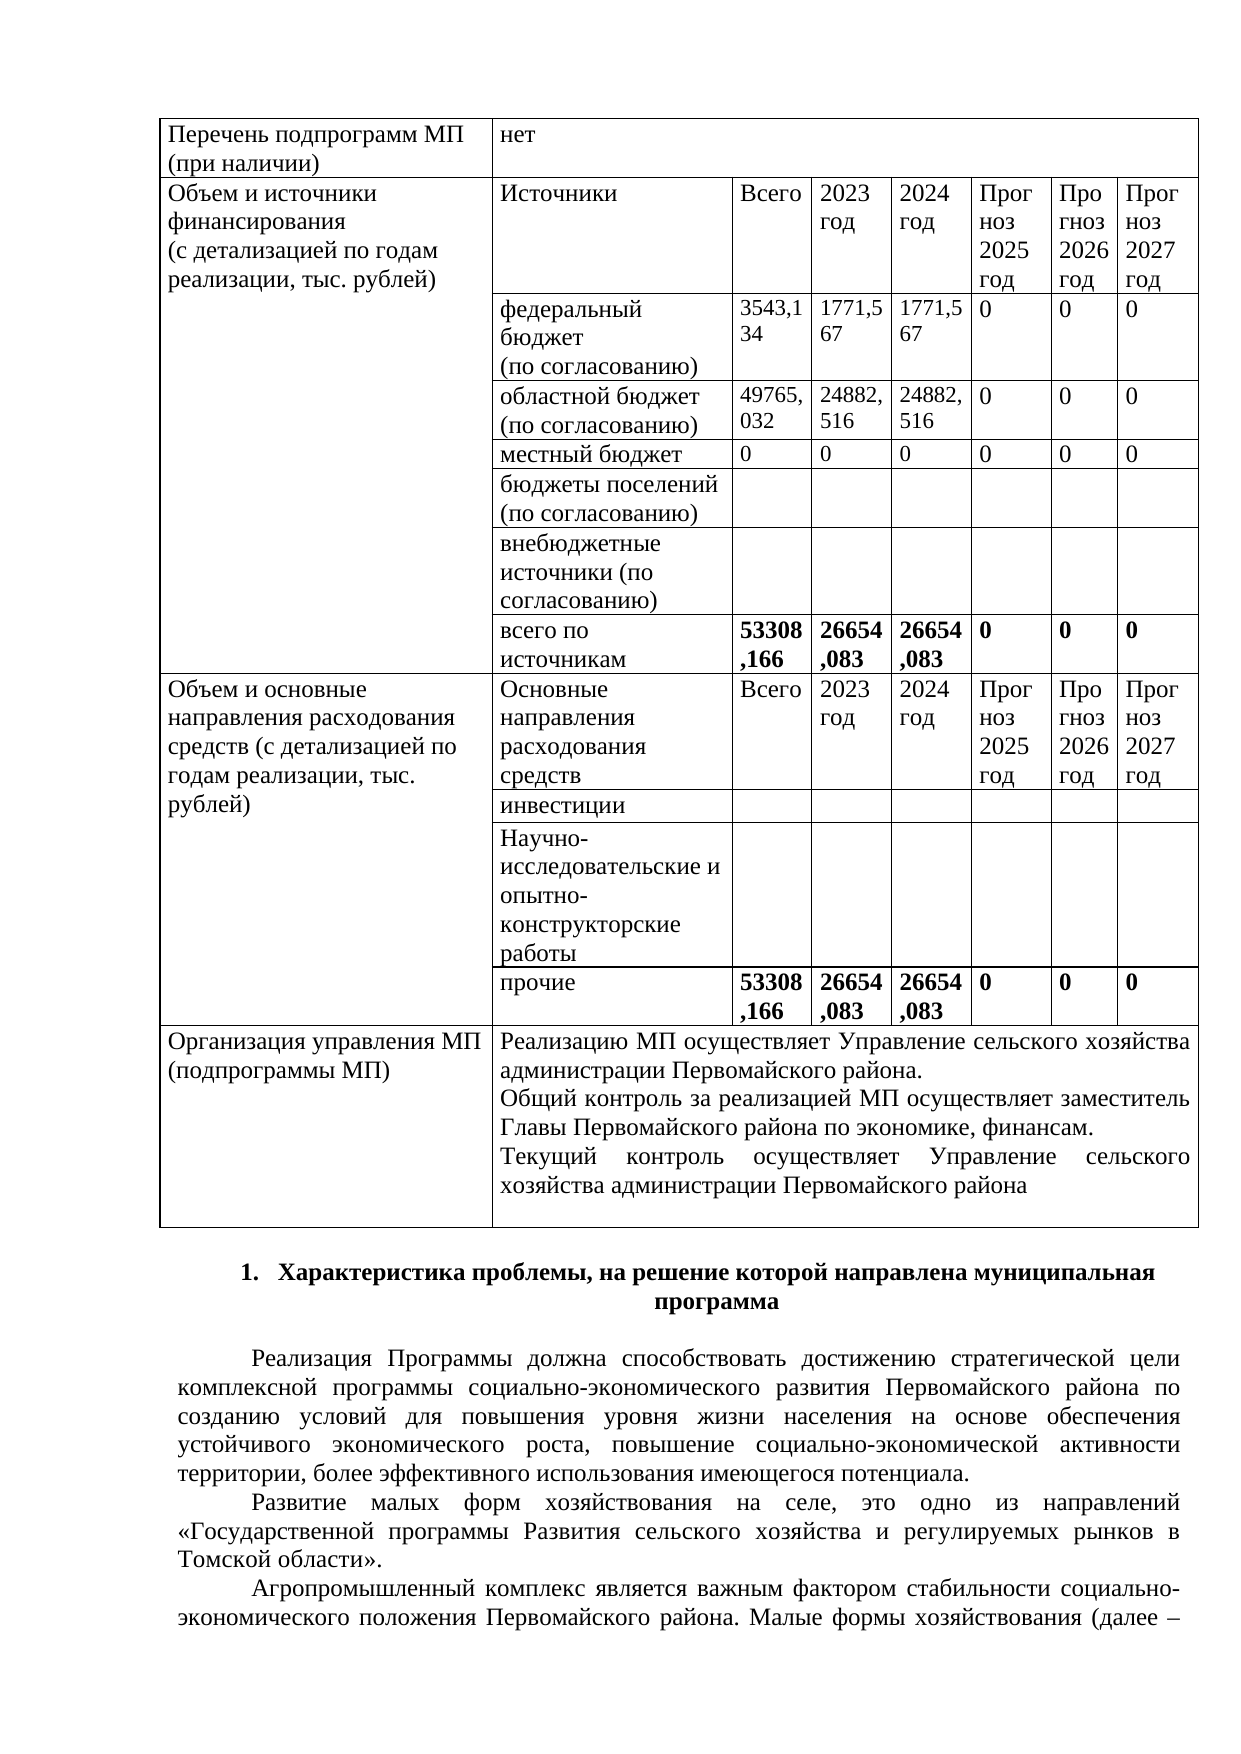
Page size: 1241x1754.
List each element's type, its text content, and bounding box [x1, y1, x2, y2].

table_cell [812, 790, 891, 822]
table_cell [972, 469, 1051, 527]
table_cell 26654,083 [892, 968, 971, 1025]
table_cell 1771,567 [892, 294, 971, 380]
table_cell [1118, 823, 1198, 966]
table_cell Прогноз 2027 год [1118, 674, 1198, 789]
table_cell 0 [972, 294, 1051, 380]
table_cell [812, 469, 891, 527]
table_cell 0 [1052, 440, 1117, 468]
table_cell 0 [972, 968, 1051, 1025]
table_cell местный бюджет [493, 440, 732, 468]
table_cell Источники [493, 178, 732, 293]
table_cell инвестиции [493, 790, 732, 822]
table_cell Прогноз 2027 год [1118, 178, 1198, 293]
table_cell 1771,567 [812, 294, 891, 380]
table_cell [1118, 469, 1198, 527]
table_cell 49765,032 [733, 381, 811, 438]
table_cell Прогноз 2026 год [1052, 178, 1117, 293]
table_cell [972, 528, 1051, 614]
table_cell Объем и источники финансирования (с детализацией по годам реализации, тыс. рублей) [161, 178, 492, 673]
table_cell [1052, 469, 1117, 527]
table_cell 0 [1118, 294, 1198, 380]
table_cell [1118, 528, 1198, 614]
table_cell [1118, 790, 1198, 822]
table_cell 0 [1052, 381, 1117, 438]
table_cell 0 [1052, 294, 1117, 380]
table_cell [812, 528, 891, 614]
table_cell 0 [892, 440, 971, 468]
table_cell 0 [733, 440, 811, 468]
table_cell Прогноз 2025 год [972, 178, 1051, 293]
table_cell [733, 469, 811, 527]
table_cell 26654,083 [812, 968, 891, 1025]
table_cell Всего [733, 178, 811, 293]
table_cell 0 [1118, 968, 1198, 1025]
table_cell 0 [1118, 440, 1198, 468]
table_cell 2024 год [892, 178, 971, 293]
table_cell 0 [1118, 615, 1198, 673]
table_cell Реализацию МП осуществляет Управление сельского хозяйства администрации Первомайского района. Общий контроль за реализацией МП осуществляет заместитель Главы Первомайского района по экономике, финансам. Текущий контроль осуществляет Управление сельского хозяйства администрации Первомайского района [493, 1026, 1198, 1227]
table_cell [892, 823, 971, 966]
table_cell 26654,083 [892, 615, 971, 673]
table_cell Прогноз 2026 год [1052, 674, 1117, 789]
table_cell [892, 469, 971, 527]
table_cell Всего [733, 674, 811, 789]
table_cell бюджеты поселений (по согласованию) [493, 469, 732, 527]
text Развитие малых форм хозяйствования на селе, это одно из направлений «Государственной программы Развития сельского хозяйства и регулируемых рынков в Томской области». [177, 1487, 1181, 1573]
table_cell 0 [1052, 615, 1117, 673]
table_cell [1052, 528, 1117, 614]
table_cell [972, 790, 1051, 822]
table_cell федеральный бюджет (по согласованию) [493, 294, 732, 380]
table_cell 2023 год [812, 178, 891, 293]
table_cell 0 [812, 440, 891, 468]
table_cell [733, 528, 811, 614]
table_cell 53308,166 [733, 615, 811, 673]
table_cell внебюджетные источники (по согласованию) [493, 528, 732, 614]
table_cell 24882,516 [892, 381, 971, 438]
table_cell Научно-исследовательские и опытно-конструкторские работы [493, 823, 732, 966]
table_cell нет [493, 119, 1198, 177]
table_cell 53308,166 [733, 968, 811, 1025]
table_cell [972, 823, 1051, 966]
table_cell 0 [1052, 968, 1117, 1025]
table_cell 24882,516 [812, 381, 891, 438]
table_cell [892, 790, 971, 822]
table_cell 0 [1118, 381, 1198, 438]
table_cell Основные направления расходования средств [493, 674, 732, 789]
table_cell областной бюджет (по согласованию) [493, 381, 732, 438]
table_cell [892, 528, 971, 614]
list Характеристика проблемы, на решение которой направлена муниципальная программа [215, 1257, 1181, 1314]
text Реализация Программы должна способствовать достижению стратегической цели комплексной программы социально-экономического развития Первомайского района по созданию условий для повышения уровня жизни населения на основе обеспечения устойчивого экономического роста, повышение социально-экономической активности территории, более эффективного использования имеющегося потенциала. [177, 1343, 1181, 1487]
table_cell [733, 790, 811, 822]
table_cell 0 [972, 440, 1051, 468]
table_cell [1052, 790, 1117, 822]
table_cell Объем и основные направления расходования средств (с детализацией по годам реализации, тыс. рублей) [161, 674, 492, 1025]
table_cell [1052, 823, 1117, 966]
table_cell [812, 823, 891, 966]
table_cell 0 [972, 381, 1051, 438]
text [177, 1573, 1181, 1631]
table_cell 3543,134 [733, 294, 811, 380]
table_cell прочие [493, 968, 732, 1025]
table_cell Организация управления МП (подпрограммы МП) [161, 1026, 492, 1227]
table_cell 26654,083 [812, 615, 891, 673]
table_cell 2024 год [892, 674, 971, 789]
table_cell [733, 823, 811, 966]
table_cell Перечень подпрограмм МП (при наличии) [161, 119, 492, 177]
table_cell 2023 год [812, 674, 891, 789]
table_cell 0 [972, 615, 1051, 673]
table_cell Прогноз 2025 год [972, 674, 1051, 789]
table_cell всего по источникам [493, 615, 732, 673]
